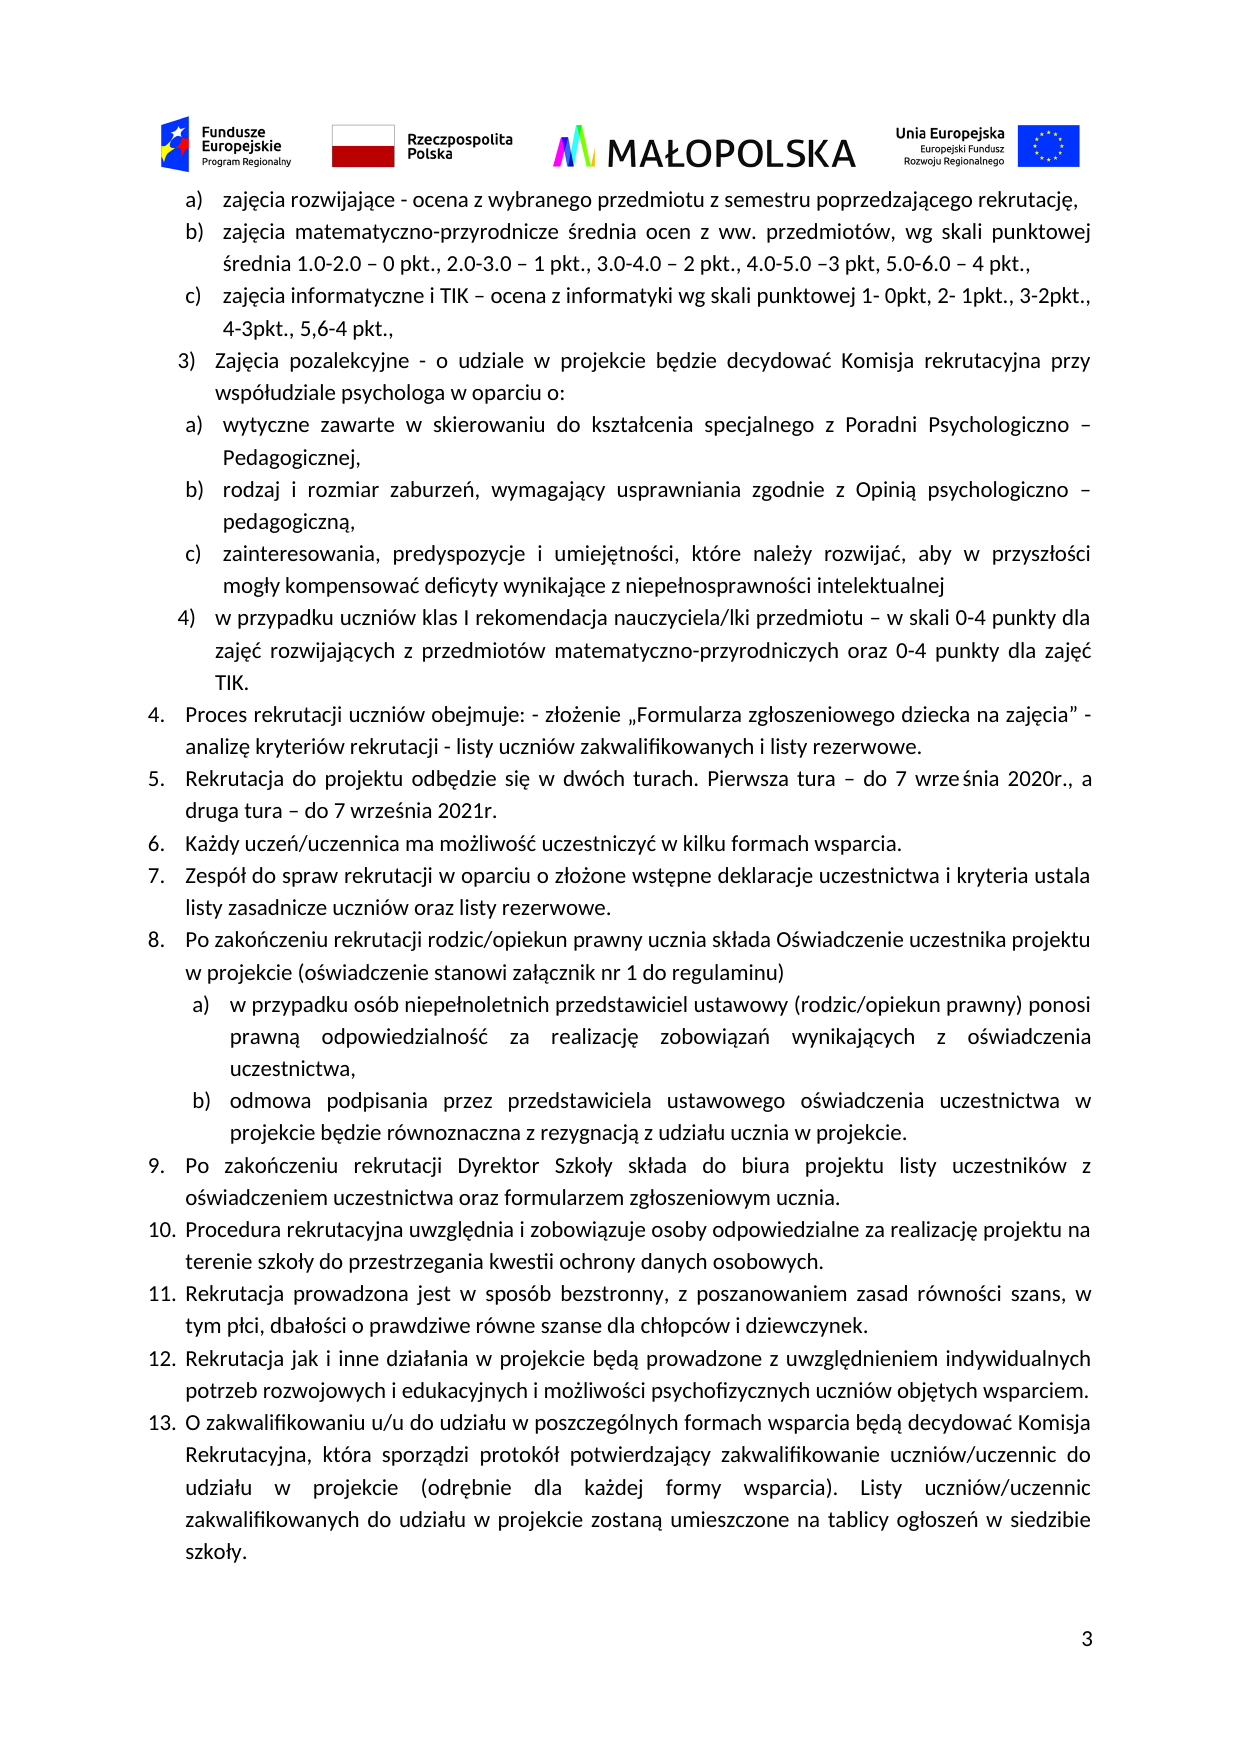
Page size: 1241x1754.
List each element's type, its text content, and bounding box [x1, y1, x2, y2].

list Po zakończeniu rekrutacji rodzic/opiekun prawny ucznia składa Oświadczenie uczestnika projektu w projekcie (oświadczenie stanowi załącznik nr 1 do regulaminu) [148, 925, 1093, 986]
list Proces rekrutacji uczniów obejmuje: - złożenie „Formularza zgłoszeniowego dziecka na zajęcia” - analizę kryteriów rekrutacji - listy uczniów zakwalifikowanych i listy rezerwowe. [148, 700, 1093, 760]
list w przypadku uczniów klas I rekomendacja nauczyciela/lki przedmiotu – w skali 0-4 punkty dla zajęć rozwijających z przedmiotów matematyczno-przyrodniczych oraz 0-4 punkty dla zajęć TIK. [177, 603, 1093, 696]
list rodzaj i rozmiar zaburzeń, wymagający usprawniania zgodnie z Opinią psychologiczno – pedagogiczną, [185, 475, 1093, 535]
list Rekrutacja prowadzona jest w sposób bezstronny, z poszanowaniem zasad równości szans, w tym płci, dbałości o prawdziwe równe szanse dla chłopców i dziewczynek. [148, 1279, 1093, 1340]
list Zespół do spraw rekrutacji w oparciu o złożone wstępne deklaracje uczestnictwa i kryteria ustala listy zasadnicze uczniów oraz listy rezerwowe. [148, 861, 1093, 921]
list w przypadku osób niepełnoletnich przedstawiciel ustawowy (rodzic/opiekun prawny) ponosi prawną odpowiedzialność za realizację zobowiązań wynikających z oświadczenia uczestnictwa, [192, 990, 1093, 1082]
picture [147, 101, 1093, 186]
list Po zakończeniu rekrutacji Dyrektor Szkoły składa do biura projektu listy uczestników z oświadczeniem uczestnictwa oraz formularzem zgłoszeniowym ucznia. [148, 1151, 1093, 1211]
list Procedura rekrutacyjna uwzględnia i zobowiązuje osoby odpowiedzialne za realizację projektu na terenie szkoły do przestrzegania kwestii ochrony danych osobowych. [148, 1215, 1093, 1275]
list Zajęcia pozalekcyjne - o udziale w projekcie będzie decydować Komisja rekrutacyjna przy współudziale psychologa w oparciu o: [177, 346, 1093, 406]
list wytyczne zawarte w skierowaniu do kształcenia specjalnego z Poradni Psychologiczno – Pedagogicznej, [185, 410, 1093, 471]
list zajęcia informatyczne i TIK – ocena z informatyki wg skali punktowej 1- 0pkt, 2- 1pkt., 3-2pkt., 4-3pkt., 5,6-4 pkt., [185, 282, 1093, 342]
list Rekrutacja jak i inne działania w projekcie będą prowadzone z uwzględnieniem indywidualnych potrzeb rozwojowych i edukacyjnych i możliwości psychofizycznych uczniów objętych wsparciem. [148, 1344, 1093, 1404]
list odmowa podpisania przez przedstawiciela ustawowego oświadczenia uczestnictwa w projekcie będzie równoznaczna z rezygnacją z udziału ucznia w projekcie. [192, 1086, 1093, 1147]
list zainteresowania, predyspozycje i umiejętności, które należy rozwijać, aby w przyszłości mogły kompensować deficyty wynikające z niepełnosprawności intelektualnej [185, 539, 1093, 599]
list O zakwalifikowaniu u/u do udziału w poszczególnych formach wsparcia będą decydować Komisja Rekrutacyjna, która sporządzi protokół potwierdzający zakwalifikowanie uczniów/uczennic do udziału w projekcie (odrębnie dla każdej formy wsparcia). Listy uczniów/uczennic zakwalifikowanych do udziału w projekcie zostaną umieszczone na tablicy ogłoszeń w siedzibie szkoły. [148, 1408, 1093, 1565]
list zajęcia rozwijające - ocena z wybranego przedmiotu z semestru poprzedzającego rekrutację, [185, 186, 1093, 213]
list zajęcia matematyczno-przyrodnicze średnia ocen z ww. przedmiotów, wg skali punktowej średnia 1.0-2.0 – 0 pkt., 2.0-3.0 – 1 pkt., 3.0-4.0 – 2 pkt., 4.0-5.0 –3 pkt, 5.0-6.0 – 4 pkt., [185, 217, 1093, 277]
list Każdy uczeń/uczennica ma możliwość uczestniczyć w kilku formach wsparcia. [148, 829, 1093, 857]
list Rekrutacja do projektu odbędzie się w dwóch turach. Pierwsza tura – do 7 września 2020r., a druga tura – do 7 września 2021r. [148, 764, 1093, 825]
